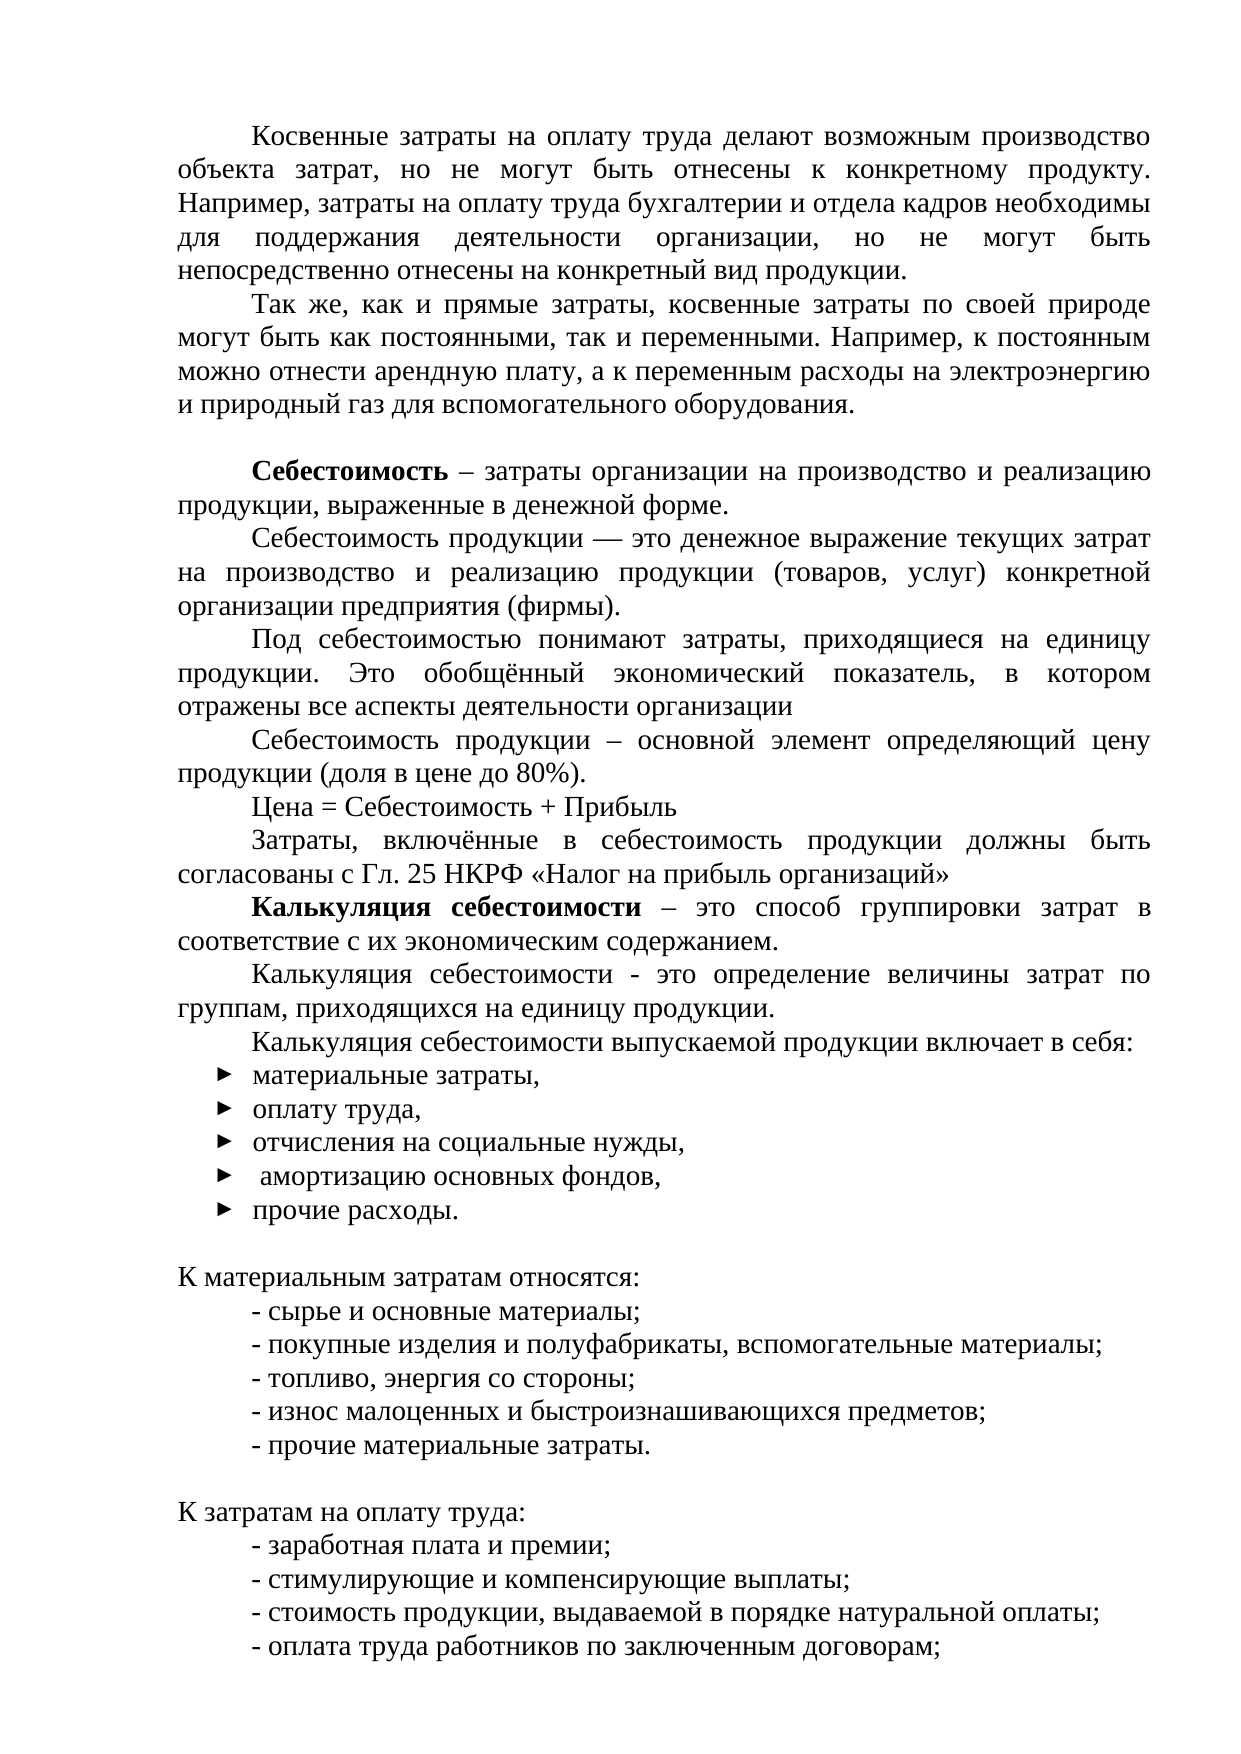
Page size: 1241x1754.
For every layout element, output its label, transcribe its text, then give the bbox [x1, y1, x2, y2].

list отчисления на социальные нужды, [215, 1124, 1152, 1158]
text Калькуляция себестоимости выпускаемой продукции включает в себя: [177, 1024, 1152, 1057]
list оплату труда, [215, 1091, 1152, 1124]
text - сырье и основные материалы; [177, 1293, 1152, 1326]
text - износ малоценных и быстроизнашивающихся предметов; [177, 1393, 1152, 1427]
text Себестоимость продукции – основной элемент определяющий цену продукции (доля в цене до 80%). [177, 722, 1152, 789]
text К материальным затратам относятся: [177, 1259, 1152, 1293]
text Затраты, включённые в себестоимость продукции должны быть согласованы с Гл. 25 НКРФ «Налог на прибыль организаций» [177, 822, 1152, 889]
text - заработная плата и премии; [177, 1527, 1152, 1561]
text Под себестоимостью понимают затраты, приходящиеся на единицу продукции. Это обобщённый экономический показатель, в котором отражены все аспекты деятельности организации [177, 621, 1152, 722]
list амортизацию основных фондов, [215, 1158, 1152, 1192]
text Калькуляция себестоимости - это определение величины затрат по группам, приходящихся на единицу продукции. [177, 957, 1152, 1024]
text - стимулирующие и компенсирующие выплаты; [177, 1561, 1152, 1594]
text Цена = Себестоимость + Прибыль [177, 789, 1152, 822]
text - стоимость продукции, выдаваемой в порядке натуральной оплаты; [177, 1594, 1152, 1628]
list прочие расходы. [215, 1192, 1152, 1226]
text Калькуляция себестоимости – это способ группировки затрат в соответствие с их экономическим содержанием. [177, 889, 1152, 957]
text К затратам на оплату труда: [177, 1494, 1152, 1527]
text - покупные изделия и полуфабрикаты, вспомогательные материалы; [177, 1326, 1152, 1360]
text Себестоимость продукции — это денежное выражение текущих затрат на производство и реализацию продукции (товаров, услуг) конкретной организации предприятия (фирмы). [177, 521, 1152, 621]
text Себестоимость – затраты организации на производство и реализацию продукции, выраженные в денежной форме. [177, 453, 1152, 521]
text Косвенные затраты на оплату труда делают возможным производство объекта затрат, но не могут быть отнесены к конкретному продукту. Например, затраты на оплату труда бухгалтерии и отдела кадров необходимы для поддержания деятельности организации, но не могут быть непосредственно отнесены на конкретный вид продукции. [177, 118, 1152, 286]
list материальные затраты, [215, 1057, 1152, 1091]
text - оплата труда работников по заключенным договорам; [177, 1628, 1152, 1662]
text Так же, как и прямые затраты, косвенные затраты по своей природе могут быть как постоянными, так и переменными. Например, к постоянным можно отнести арендную плату, а к переменным расходы на электроэнергию и природный газ для вспомогательного оборудования. [177, 286, 1152, 420]
text - прочие материальные затраты. [177, 1427, 1152, 1460]
text - топливо, энергия со стороны; [177, 1360, 1152, 1393]
